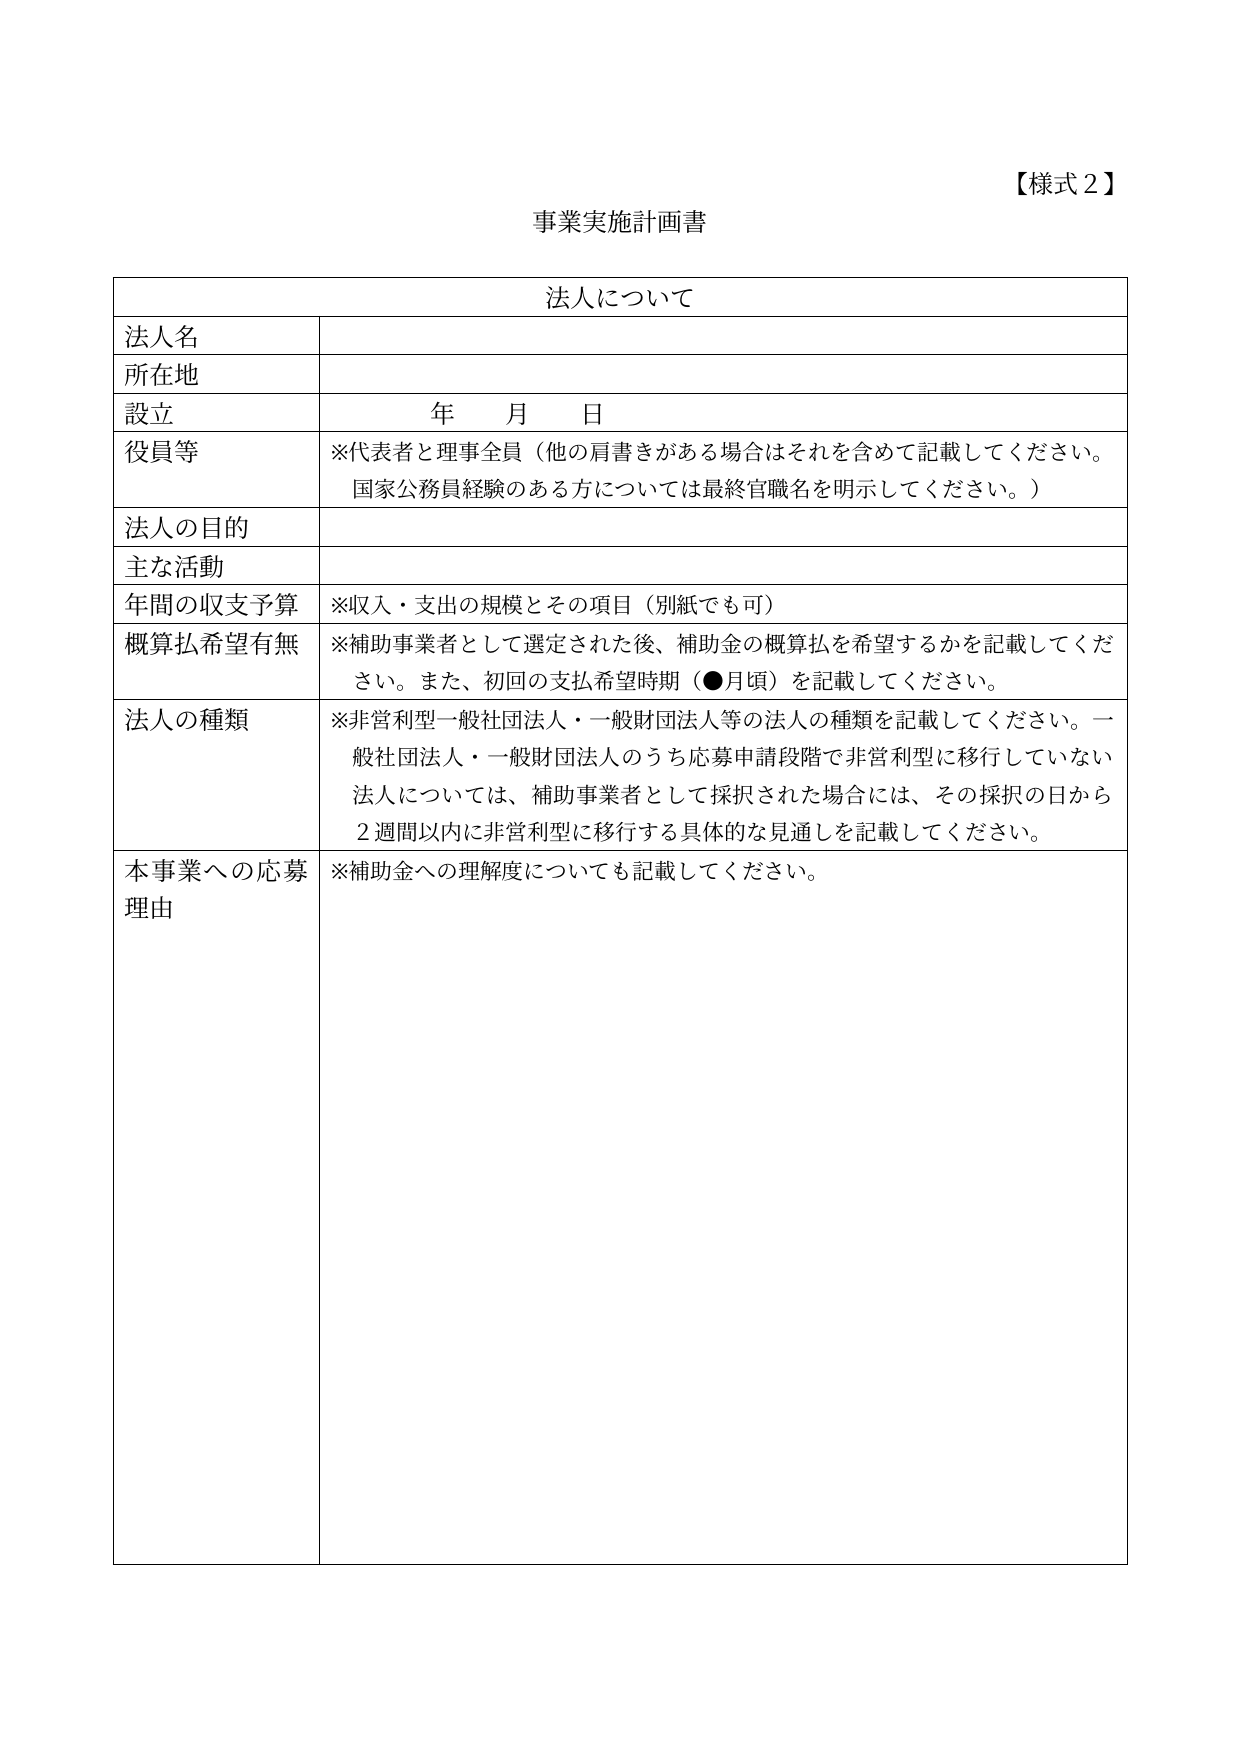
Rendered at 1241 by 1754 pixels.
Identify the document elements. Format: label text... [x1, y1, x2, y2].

table_cell 年間の収支予算 [114, 585, 319, 623]
table_cell 概算払希望有無 [114, 624, 319, 699]
table_cell 所在地 [114, 355, 319, 393]
table_cell 設立 [114, 394, 319, 431]
table_cell ※非営利型一般社団法人・一般財団法人等の法人の種類を記載してください。一般社団法人・一般財団法人のうち応募申請段階で非営利型に移行していない法人については、補助事業者として採択された場合には、その採択の日から２週間以内に非営利型に移行する具体的な見通しを記載してください。 [320, 700, 1127, 850]
table_cell [320, 547, 1127, 584]
table_cell ※収入・支出の規模とその項目（別紙でも可） [320, 585, 1127, 623]
text 事業実施計画書 [112, 202, 1128, 239]
table_cell ※補助事業者として選定された後、補助金の概算払を希望するかを記載してください。また、初回の支払希望時期（●月頃）を記載してください。 [320, 624, 1127, 699]
table_cell [320, 355, 1127, 393]
table_cell 年 月 日 [320, 394, 1127, 431]
table_cell [320, 317, 1127, 354]
table_cell 法人名 [114, 317, 319, 354]
table_cell 役員等 [114, 432, 319, 507]
table_cell ※代表者と理事全員（他の肩書きがある場合はそれを含めて記載してください。国家公務員経験のある方については最終官職名を明示してください。） [320, 432, 1127, 507]
table_cell [320, 508, 1127, 546]
table_cell 主な活動 [114, 547, 319, 584]
text 【様式２】 [112, 164, 1128, 202]
table_cell 本事業への応募理由 [114, 851, 319, 1563]
table_header 法人について [114, 278, 1127, 316]
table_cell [320, 851, 1127, 1563]
table_cell 法人の目的 [114, 508, 319, 546]
table_cell 法人の種類 [114, 700, 319, 850]
